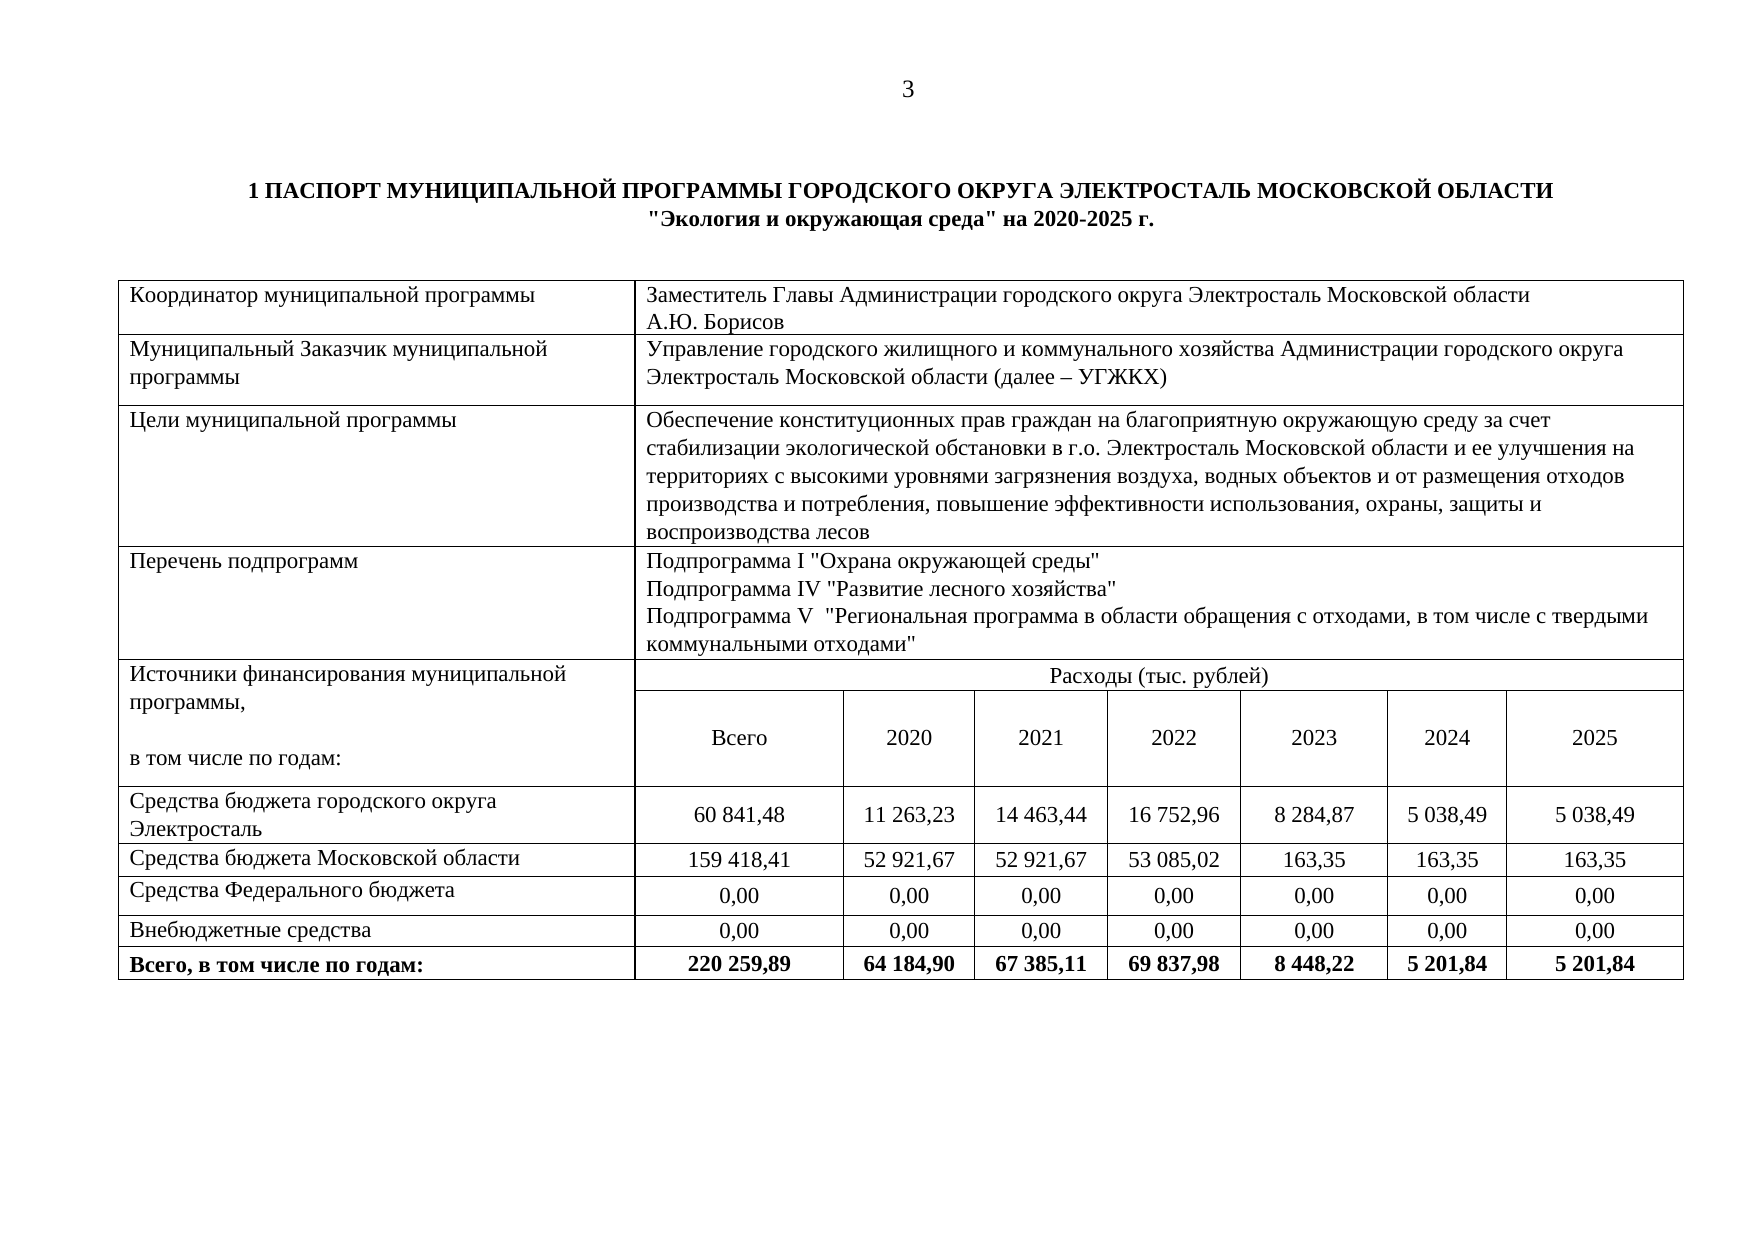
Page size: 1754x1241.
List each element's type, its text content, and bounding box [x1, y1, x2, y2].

table_cell 0,00 [1108, 877, 1240, 914]
table_cell 0,00 [1241, 877, 1387, 914]
table_header 1 ПАСПОРТ МУНИЦИПАЛЬНОЙ ПРОГРАММЫ ГОРОДСКОГО ОКРУГА ЭЛЕКТРОСТАЛЬ МОСКОВСКОЙ ОБЛАСТИ "Экология и окружающая среда" на 2020-2025 г. [118, 177, 1683, 280]
table_cell 5 201,84 [1388, 947, 1506, 979]
table_cell Координатор муниципальной программы [119, 281, 634, 334]
table_cell 11 263,23 [844, 787, 974, 843]
table_cell 163,35 [1388, 844, 1506, 876]
table_cell 0,00 [636, 877, 843, 914]
table_cell 8 284,87 [1241, 787, 1387, 843]
table_cell Всего [636, 691, 843, 786]
table_cell Источники финансирования муниципальной программы, в том числе по годам: [119, 660, 634, 786]
table_cell 5 201,84 [1507, 947, 1683, 979]
table_cell 163,35 [1241, 844, 1387, 876]
table_cell Заместитель Главы Администрации городского округа Электросталь Московской области А.Ю. Борисов [636, 281, 1683, 334]
table_cell 159 418,41 [636, 844, 843, 876]
table_cell 2021 [975, 691, 1107, 786]
table_cell 0,00 [1241, 916, 1387, 946]
table_cell Управление городского жилищного и коммунального хозяйства Администрации городского округа Электросталь Московской области (далее – УГЖКХ) [636, 335, 1683, 405]
table_cell 0,00 [1388, 877, 1506, 914]
table_cell 64 184,90 [844, 947, 974, 979]
table_cell 14 463,44 [975, 787, 1107, 843]
table_cell Цели муниципальной программы [119, 406, 634, 546]
table_cell 220 259,89 [636, 947, 843, 979]
table_cell Обеспечение конституционных прав граждан на благоприятную окружающую среду за счет стабилизации экологической обстановки в г.о. Электросталь Московской области и ее улучшения на территориях с высокими уровнями загрязнения воздуха, водных объектов и от размещения отходов производства и потребления, повышение эффективности использования, охраны, защиты и воспроизводства лесов [636, 406, 1683, 546]
table_cell Средства бюджета Московской области [119, 844, 634, 876]
table_cell 0,00 [1507, 877, 1683, 914]
table_cell 67 385,11 [975, 947, 1107, 979]
table_cell 52 921,67 [975, 844, 1107, 876]
table_cell 5 038,49 [1388, 787, 1506, 843]
table_cell 2023 [1241, 691, 1387, 786]
table_cell Подпрограмма I "Охрана окружающей среды" Подпрограмма IV "Развитие лесного хозяйства" Подпрограмма V "Региональная программа в области обращения с отходами, в том числе с твердыми коммунальными отходами" [636, 547, 1683, 659]
table_cell 0,00 [975, 916, 1107, 946]
table_cell 0,00 [975, 877, 1107, 914]
table_cell 0,00 [636, 916, 843, 946]
table_cell 0,00 [1507, 916, 1683, 946]
table_cell 8 448,22 [1241, 947, 1387, 979]
table_cell Средства Федерального бюджета [119, 877, 634, 914]
table_cell Перечень подпрограмм [119, 547, 634, 659]
table_cell Всего, в том числе по годам: [119, 947, 634, 979]
table_cell Средства бюджета городского округа Электросталь [119, 787, 634, 843]
table_cell 2025 [1507, 691, 1683, 786]
table_cell Расходы (тыс. рублей) [636, 660, 1683, 690]
table_cell 69 837,98 [1108, 947, 1240, 979]
table_cell 52 921,67 [844, 844, 974, 876]
table_cell 0,00 [844, 877, 974, 914]
table_cell 163,35 [1507, 844, 1683, 876]
table_cell 5 038,49 [1507, 787, 1683, 843]
table_cell 2022 [1108, 691, 1240, 786]
table_cell 16 752,96 [1108, 787, 1240, 843]
table_cell 53 085,02 [1108, 844, 1240, 876]
table_cell 0,00 [1108, 916, 1240, 946]
table_cell 2020 [844, 691, 974, 786]
table_cell 0,00 [1388, 916, 1506, 946]
table_cell 60 841,48 [636, 787, 843, 843]
table_cell Муниципальный Заказчик муниципальной программы [119, 335, 634, 405]
table_cell Внебюджетные средства [119, 916, 634, 946]
table_cell 2024 [1388, 691, 1506, 786]
table_cell 0,00 [844, 916, 974, 946]
